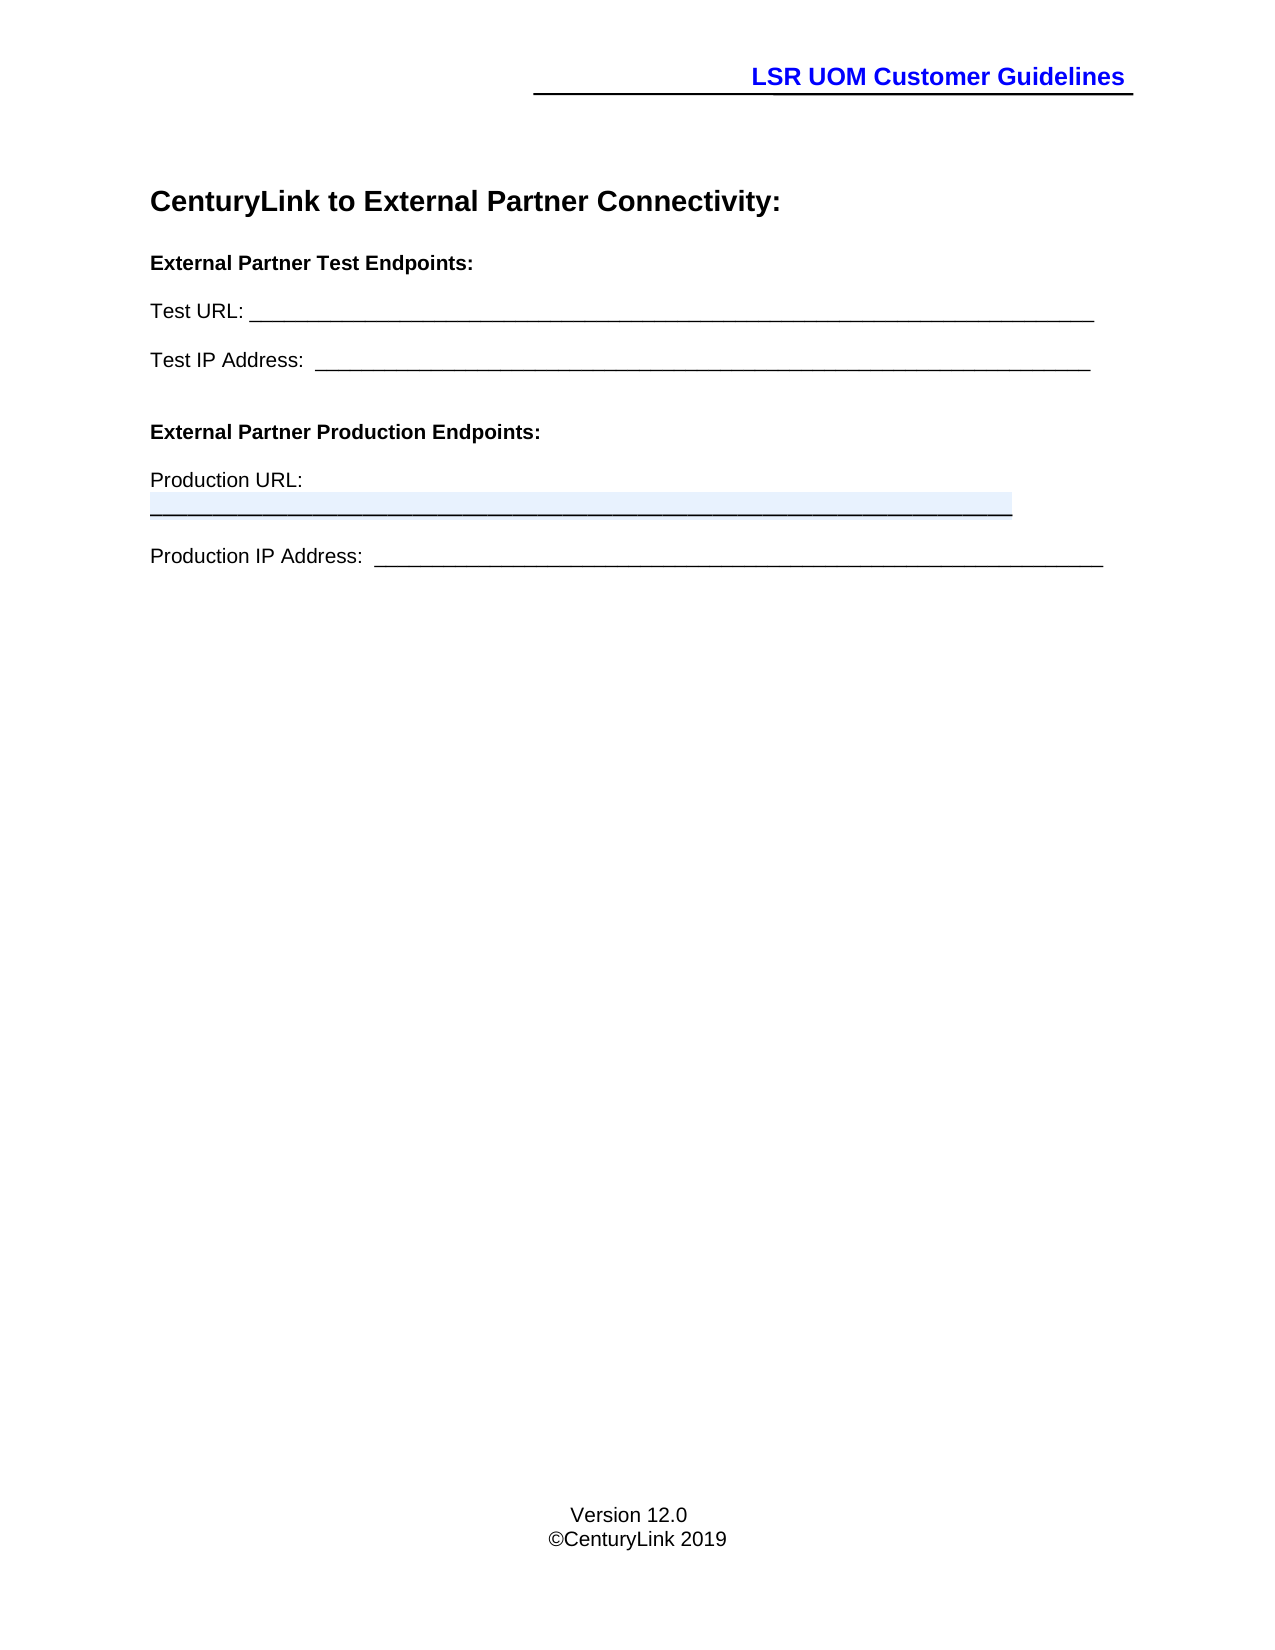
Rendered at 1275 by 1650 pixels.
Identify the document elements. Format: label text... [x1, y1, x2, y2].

text Production IP Address: _______________________________________________________________ [150, 544, 1125, 568]
text Test URL: _________________________________________________________________________ [150, 298, 1125, 322]
text External Partner Test Endpoints: [150, 251, 1125, 274]
text Test IP Address: ___________________________________________________________________ [150, 348, 1125, 372]
text CenturyLink to External Partner Connectivity: [150, 183, 1125, 217]
text Production URL: _____________________________________________________________________ [150, 468, 1125, 520]
text External Partner Production Endpoints: [150, 420, 1125, 444]
